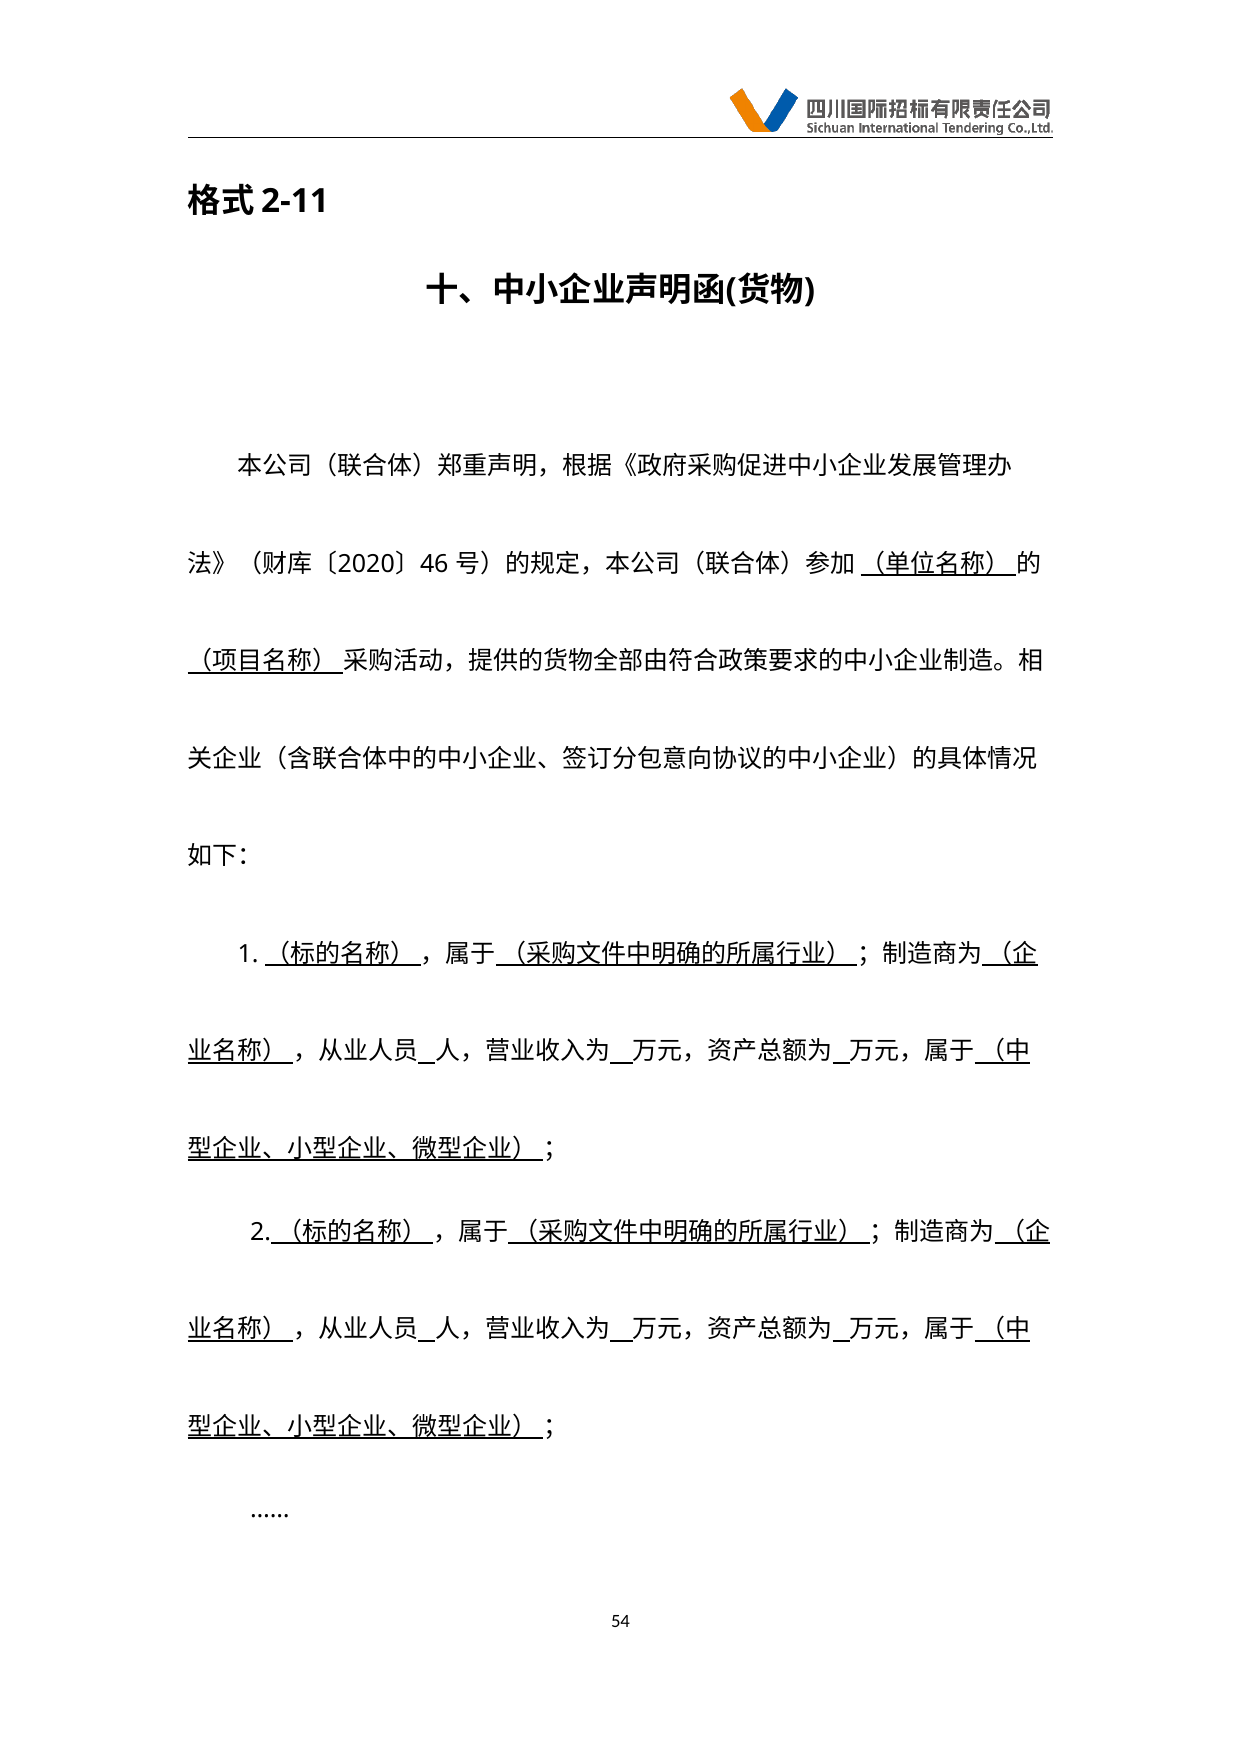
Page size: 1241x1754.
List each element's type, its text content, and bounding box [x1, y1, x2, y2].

text 2. （标的名称） ，属于 （采购文件中明确的所属行业） ；制造商为 （企业名称） ，从业人员 人，营业收入为 万元，资产总额为 万元，属于 （中型企业、小型企业、微型企业） ； [187, 1197, 1053, 1457]
text 本公司（联合体）郑重声明，根据《政府采购促进中小企业发展管理办法》（财库〔2020〕46 号）的规定，本公司（联合体）参加 （单位名称） 的 （项目名称） 采购活动，提供的货物全部由符合政策要求的中小企业制造。相关企业（含联合体中的中小企业、签订分包意向协议的中小企业）的具体情况如下： 1. （标的名称） ，属于 （采购文件中明确的所属行业） ；制造商为 （企业名称） ，从业人员 人，营业收入为 万元，资产总额为 万元，属于 （中型企业、小型企业、微型企业） ； [187, 431, 1053, 1179]
text 格式2-11 [187, 165, 1053, 230]
text 十、中小企业声明函(货物) [187, 254, 1053, 319]
text …… [187, 1475, 1053, 1540]
picture [729, 88, 1053, 135]
